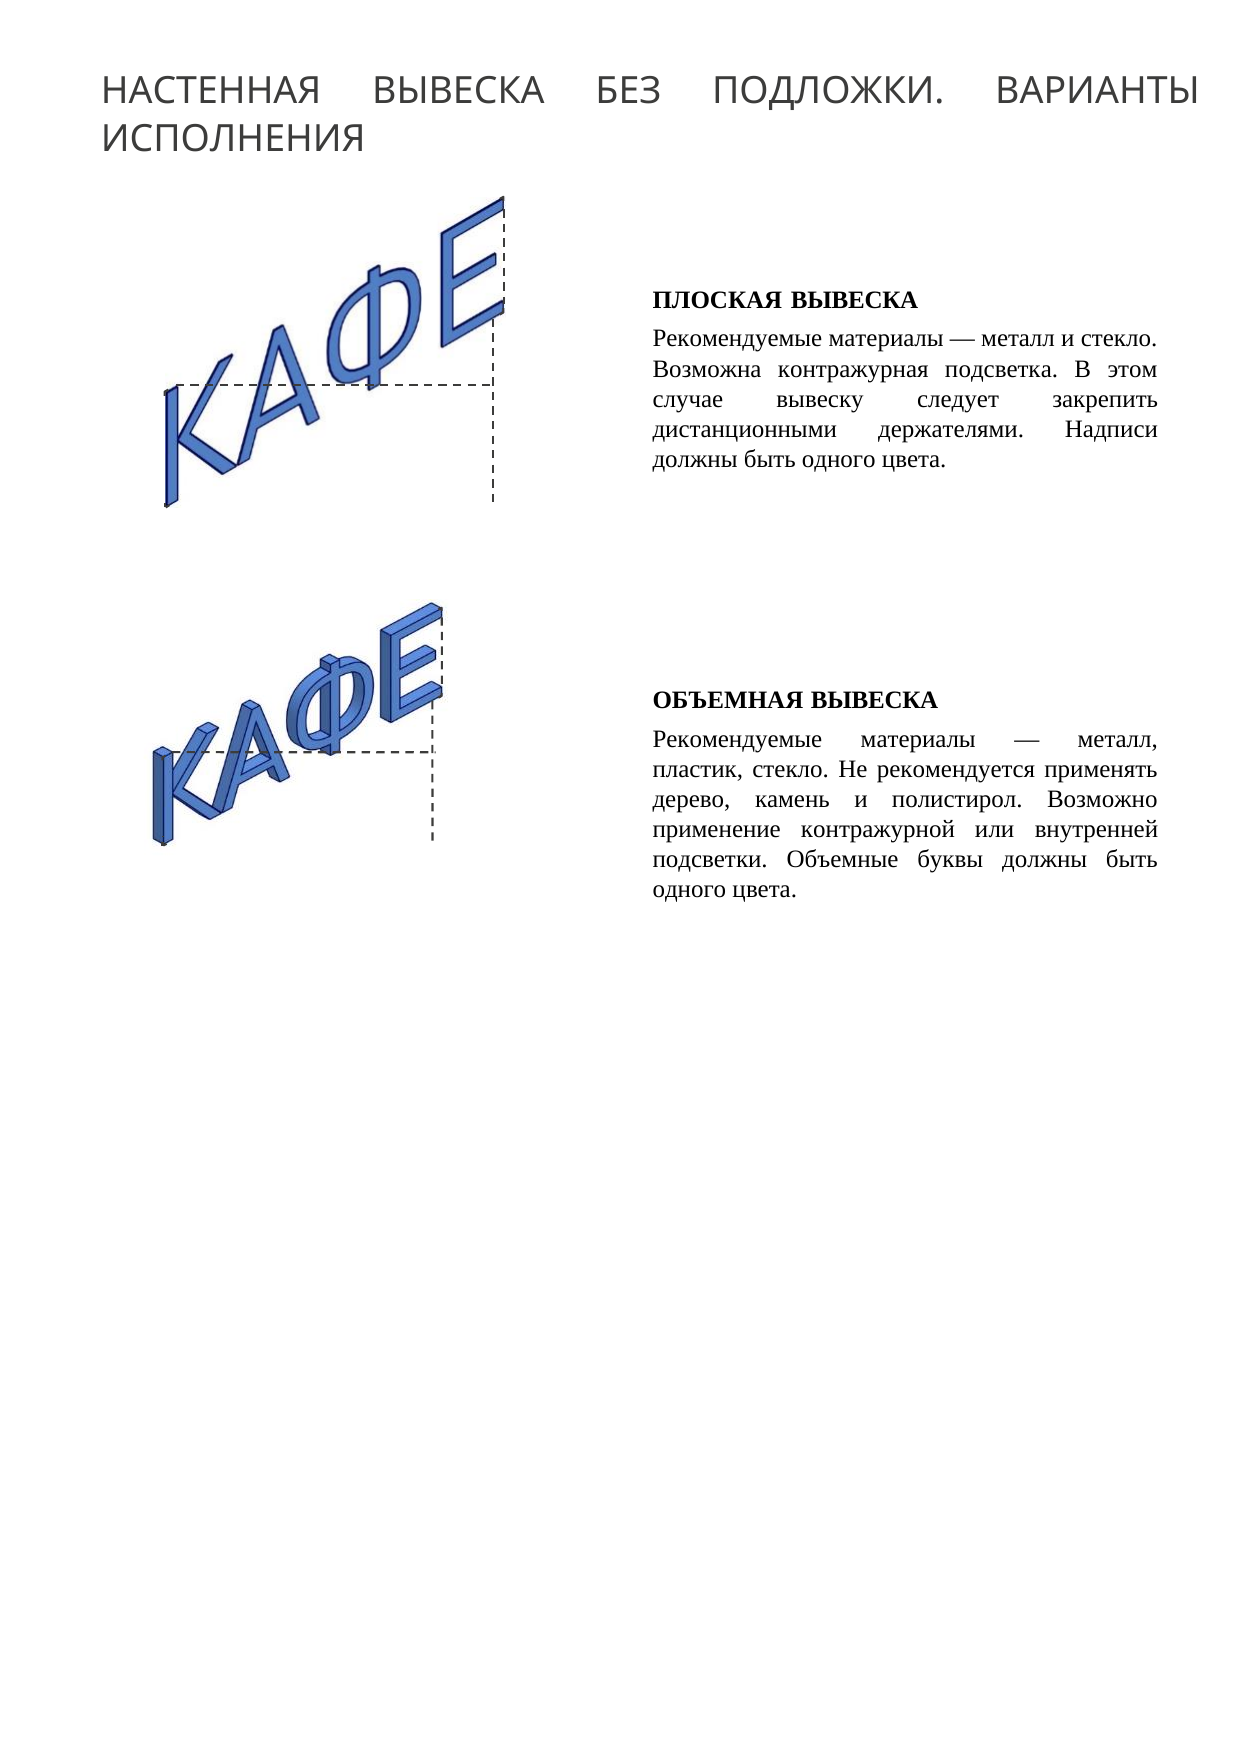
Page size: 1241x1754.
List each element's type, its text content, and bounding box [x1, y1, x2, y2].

subtitle ОБЪЕМНАЯ ВЫВЕСКА [652, 685, 1201, 714]
picture [165, 197, 506, 508]
picture [0, 599, 532, 870]
text Рекомендуемые материалы — металл, пластик, стекло. Не рекомендуется применять дерево, камень и полистирол. Возможно применение контражурной или внутренней подсветки. Объемные буквы должны быть одного цвета. [652, 724, 1158, 903]
subtitle ПЛОСКАЯ ВЫВЕСКА [652, 285, 1201, 314]
text Рекомендуемые материалы — металл и стекло. Возможна контражурная подсветка. В этом случае вывеску следует закрепить дистанционными держателями. Надписи должны быть одного цвета. [652, 323, 1158, 473]
